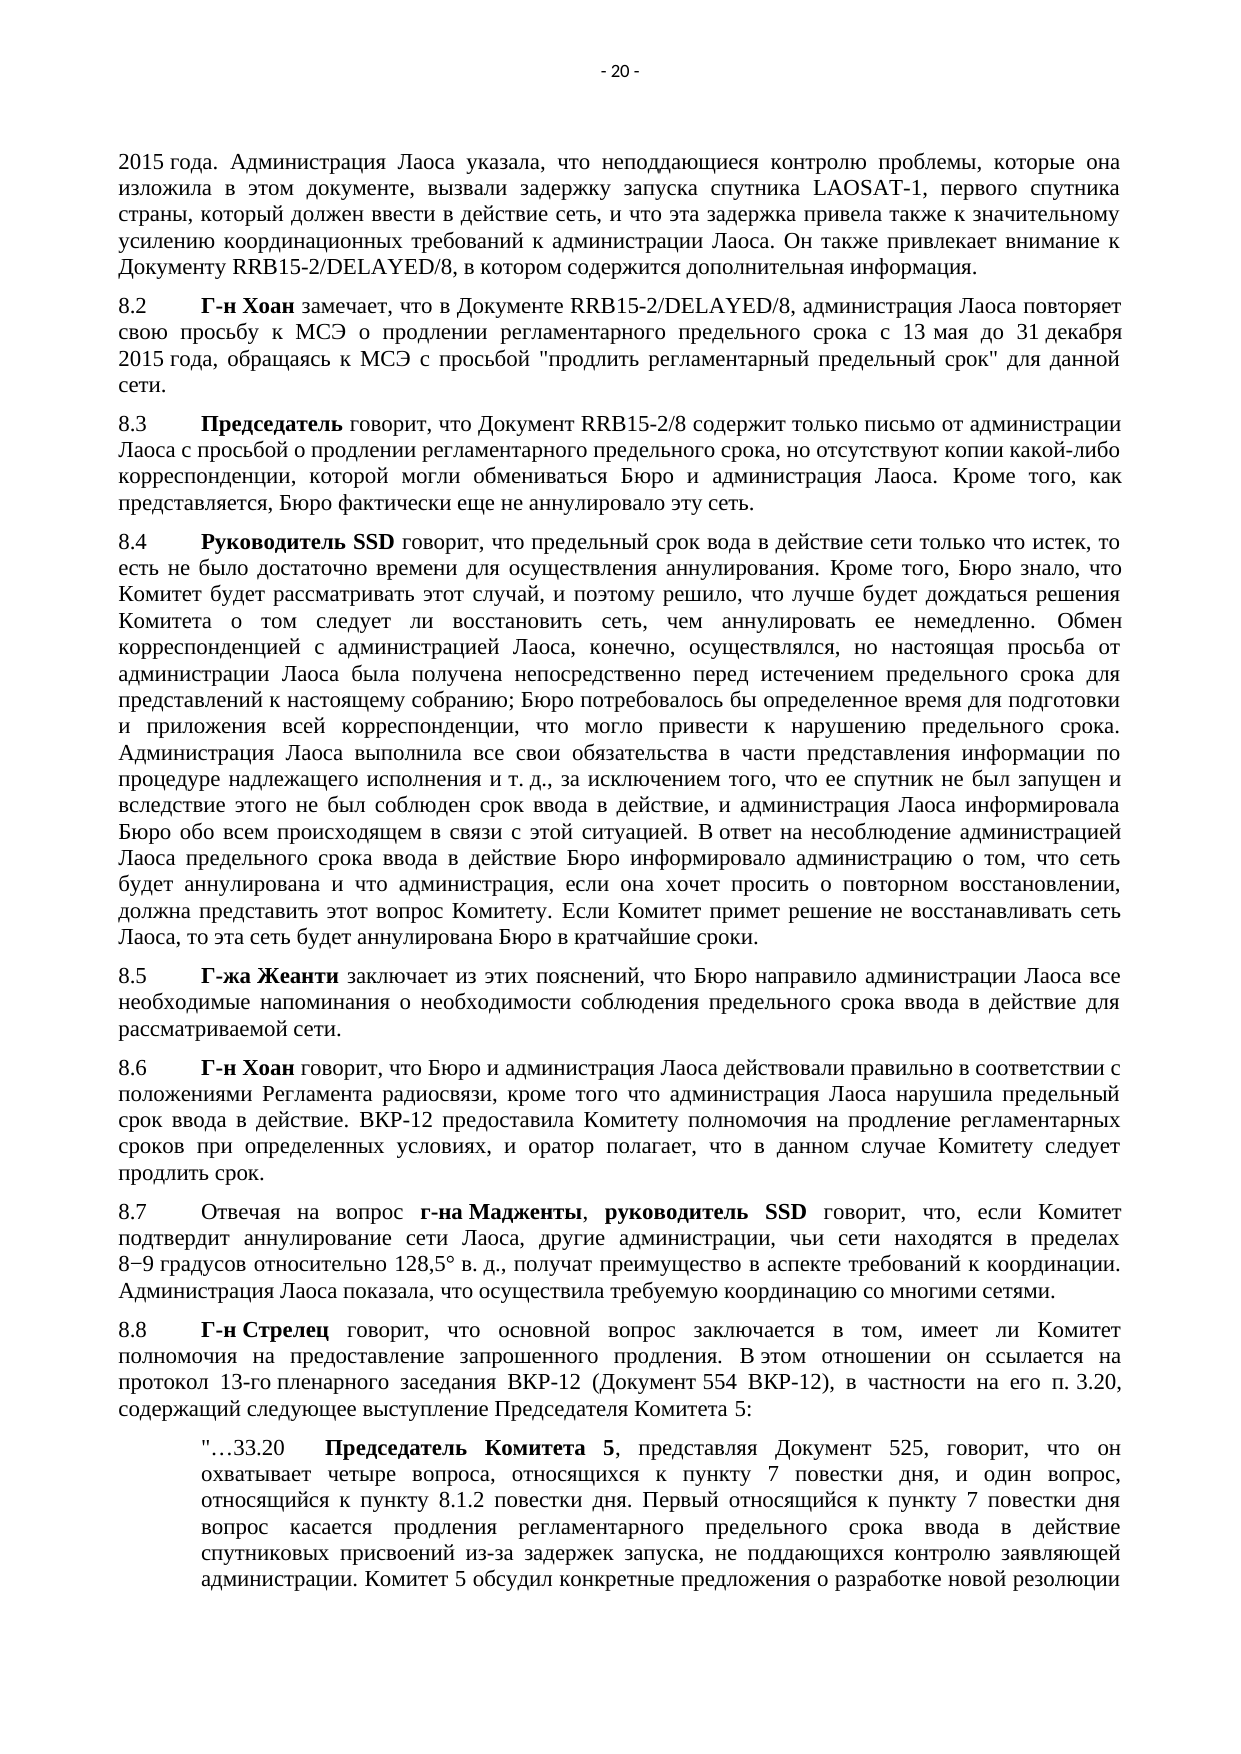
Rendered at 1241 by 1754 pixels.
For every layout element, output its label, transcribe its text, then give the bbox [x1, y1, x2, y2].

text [118, 1434, 1122, 1592]
text 8.7 Отвечая на вопрос г-на Мадженты, руководитель SSD говорит, что, если Комитет подтвердит аннулирование сети Лаоса, другие администрации, чьи сети находятся в пределах 8−9 градусов относительно 128,5° в. д., получат преимущество в аспекте требований к координации. Администрация Лаоса показала, что осуществила требуемую координацию со многими сетями. [118, 1198, 1122, 1303]
text 8.2 Г-н Хоан замечает, что в Документе RRB15-2/DELAYED/8, администрация Лаоса повторяет свою просьбу к МСЭ о продлении регламентарного предельного срока с 13 мая до 31 декабря 2015 года, обращаясь к МСЭ с просьбой "продлить регламентарный предельный срок" для данной сети. [118, 292, 1122, 397]
text 8.4 Руководитель SSD говорит, что предельный срок вода в действие сети только что истек, то есть не было достаточно времени для осуществления аннулирования. Кроме того, Бюро знало, что Комитет будет рассматривать этот случай, и поэтому решило, что лучше будет дождаться решения Комитета о том следует ли восстановить сеть, чем аннулировать ее немедленно. Обмен корреспонденцией с администрацией Лаоса, конечно, осуществлялся, но настоящая просьба от администрации Лаоса была получена непосредственно перед истечением предельного срока для представлений к настоящему собранию; Бюро потребовалось бы определенное время для подготовки и приложения всей корреспонденции, что могло привести к нарушению предельного срока. Администрация Лаоса выполнила все свои обязательства в части представления информации по процедуре надлежащего исполнения и т. д., за исключением того, что ее спутник не был запущен и вследствие этого не был соблюден срок ввода в действие, и администрация Лаоса информировала Бюро обо всем происходящем в связи с этой ситуацией. В ответ на несоблюдение администрацией Лаоса предельного срока ввода в действие Бюро информировало администрацию о том, что сеть будет аннулирована и что администрация, если она хочет просить о повторном восстановлении, должна представить этот вопрос Комитету. Если Комитет примет решение не восстанавливать сеть Лаоса, то эта сеть будет аннулирована Бюро в кратчайшие сроки. [118, 528, 1122, 949]
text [118, 148, 1122, 279]
text 8.3 Председатель говорит, что Документ RRB15-2/8 содержит только письмо от администрации Лаоса с просьбой о продлении регламентарного предельного срока, но отсутствуют копии какой-либо корреспонденции, которой могли обмениваться Бюро и администрация Лаоса. Кроме того, как представляется, Бюро фактически еще не аннулировало эту сеть. [118, 410, 1122, 515]
text 8.6 Г-н Хоан говорит, что Бюро и администрация Лаоса действовали правильно в соответствии с положениями Регламента радиосвязи, кроме того что администрация Лаоса нарушила предельный срок ввода в действие. ВКР-12 предоставила Комитету полномочия на продление регламентарных сроков при определенных условиях, и оратор полагает, что в данном случае Комитету следует продлить срок. [118, 1053, 1122, 1185]
text 8.5 Г-жа Жеанти заключает из этих пояснений, что Бюро направило администрации Лаоса все необходимые напоминания о необходимости соблюдения предельного срока ввода в действие для рассматриваемой сети. [118, 962, 1122, 1041]
text 8.8 Г-н Стрелец говорит, что основной вопрос заключается в том, имеет ли Комитет полномочия на предоставление запрошенного продления. В этом отношении он ссылается на протокол 13-го пленарного заседания ВКР-12 (Документ 554 ВКР-12), в частности на его п. 3.20, содержащий следующее выступление Председателя Комитета 5: [118, 1316, 1122, 1421]
